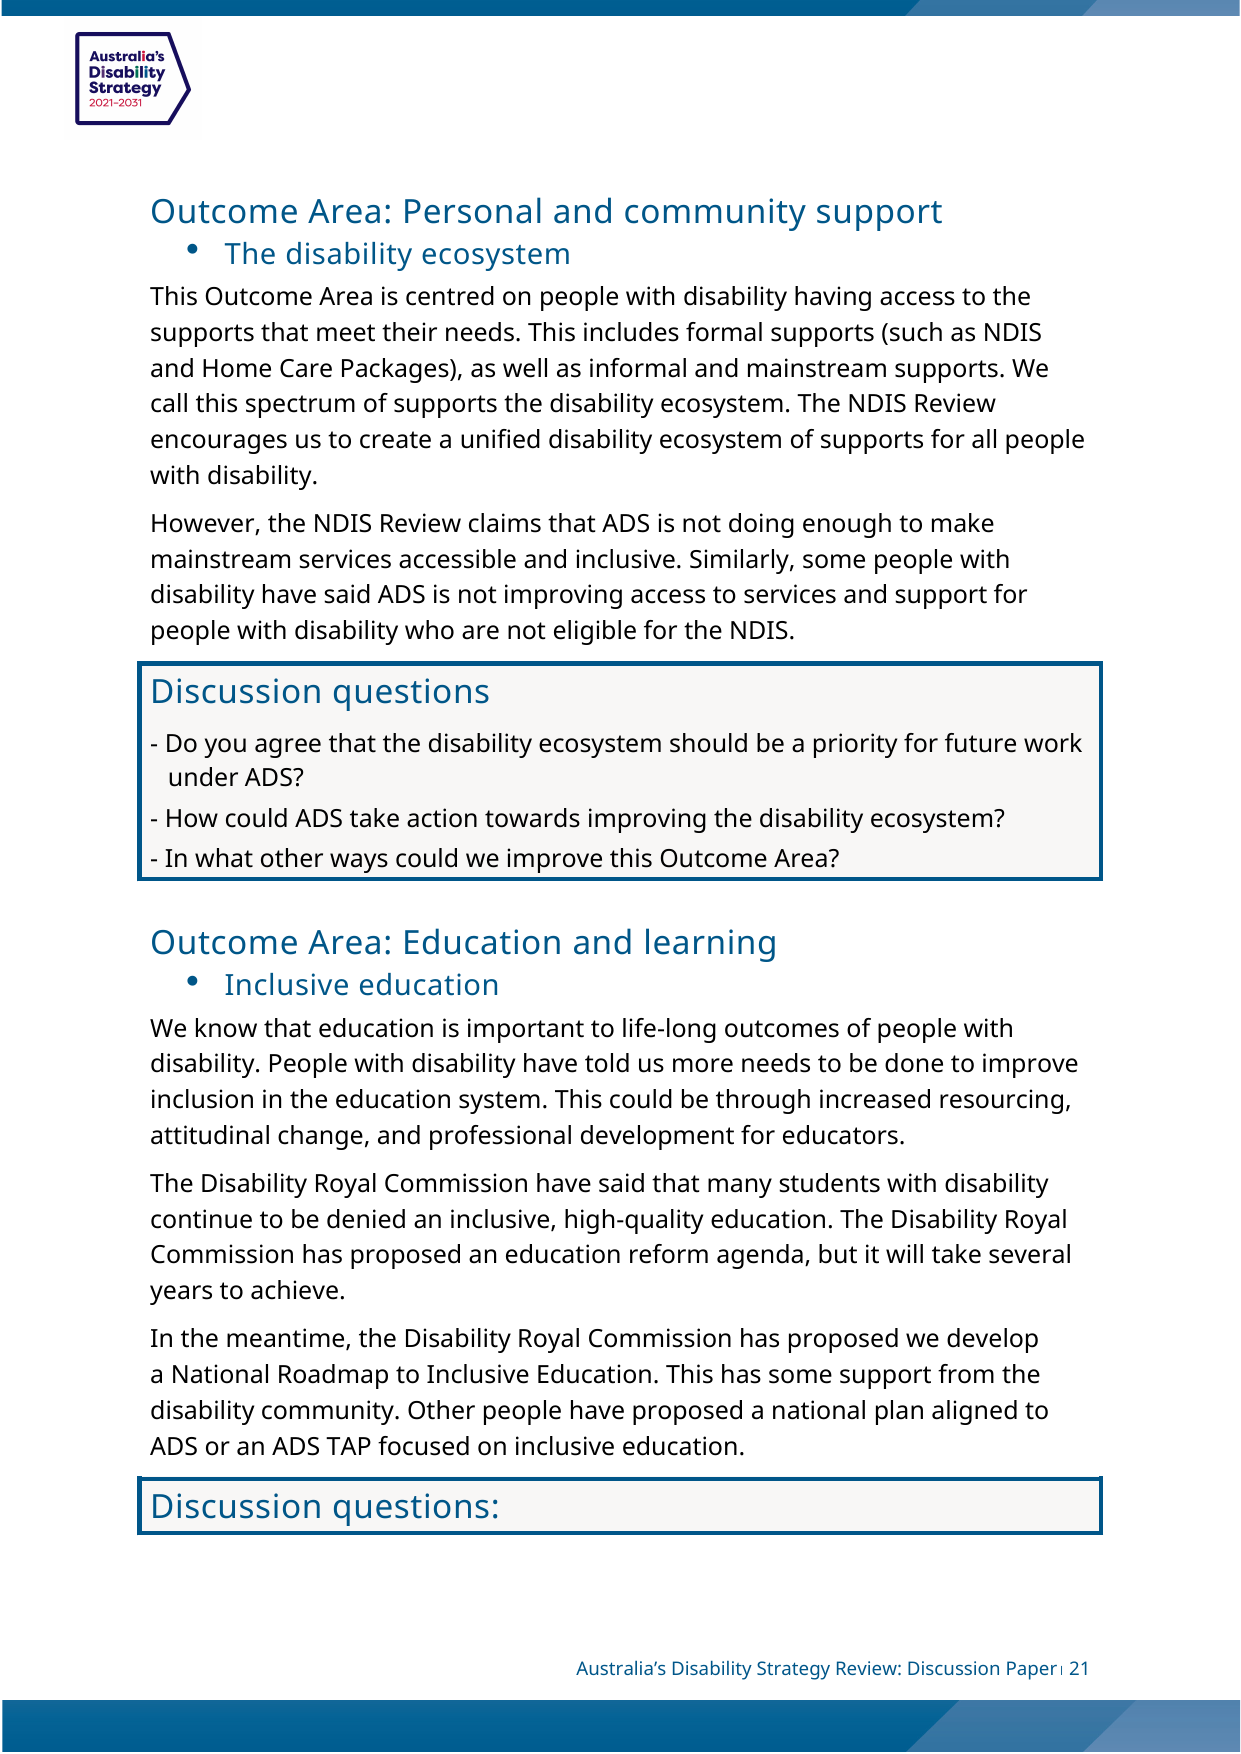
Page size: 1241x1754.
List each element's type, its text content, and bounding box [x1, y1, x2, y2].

text In the meantime, the Disability Royal Commission has proposed we develop a National Roadmap to Inclusive Education. This has some support from the disability community. Other people have proposed a national plan aligned to ADS or an ADS TAP focused on inclusive education. [150, 1321, 1090, 1462]
picture [2, 1700, 1241, 1752]
text - Do you agree that the disability ecosystem should be a priority for future work under ADS? [142, 719, 1099, 793]
text The Disability Royal Commission have said that many students with disability continue to be denied an inclusive, high-quality education. The Disability Royal Commission has proposed an education reform agenda, but it will take several years to achieve. [150, 1166, 1090, 1307]
subtitle Inclusive education [187, 964, 1090, 1004]
subtitle Outcome Area: Education and learning [150, 919, 1090, 964]
text - In what other ways could we improve this Outcome Area? [142, 834, 1099, 877]
subtitle Discussion questions [142, 666, 1099, 713]
text However, the NDIS Review claims that ADS is not doing enough to make mainstream services accessible and inclusive. Similarly, some people with disability have said ADS is not improving access to services and support for people with disability who are not eligible for the NDIS. [150, 506, 1090, 647]
picture [1, 0, 1240, 16]
text - How could ADS take action towards improving the disability ecosystem? [142, 793, 1099, 834]
picture [63, 17, 203, 140]
subtitle The disability ecosystem [187, 233, 1090, 273]
subtitle Discussion questions: [142, 1481, 1099, 1531]
text This Outcome Area is centred on people with disability having access to the supports that meet their needs. This includes formal supports (such as NDIS and Home Care Packages), as well as informal and mainstream supports. We call this spectrum of supports the disability ecosystem. The NDIS Review encourages us to create a unified disability ecosystem of supports for all people with disability. [150, 279, 1090, 492]
subtitle Outcome Area: Personal and community support [150, 187, 1090, 233]
text We know that education is important to life-long outcomes of people with disability. People with disability have told us more needs to be done to improve inclusion in the education system. This could be through increased resourcing, attitudinal change, and professional development for educators. [150, 1010, 1090, 1151]
